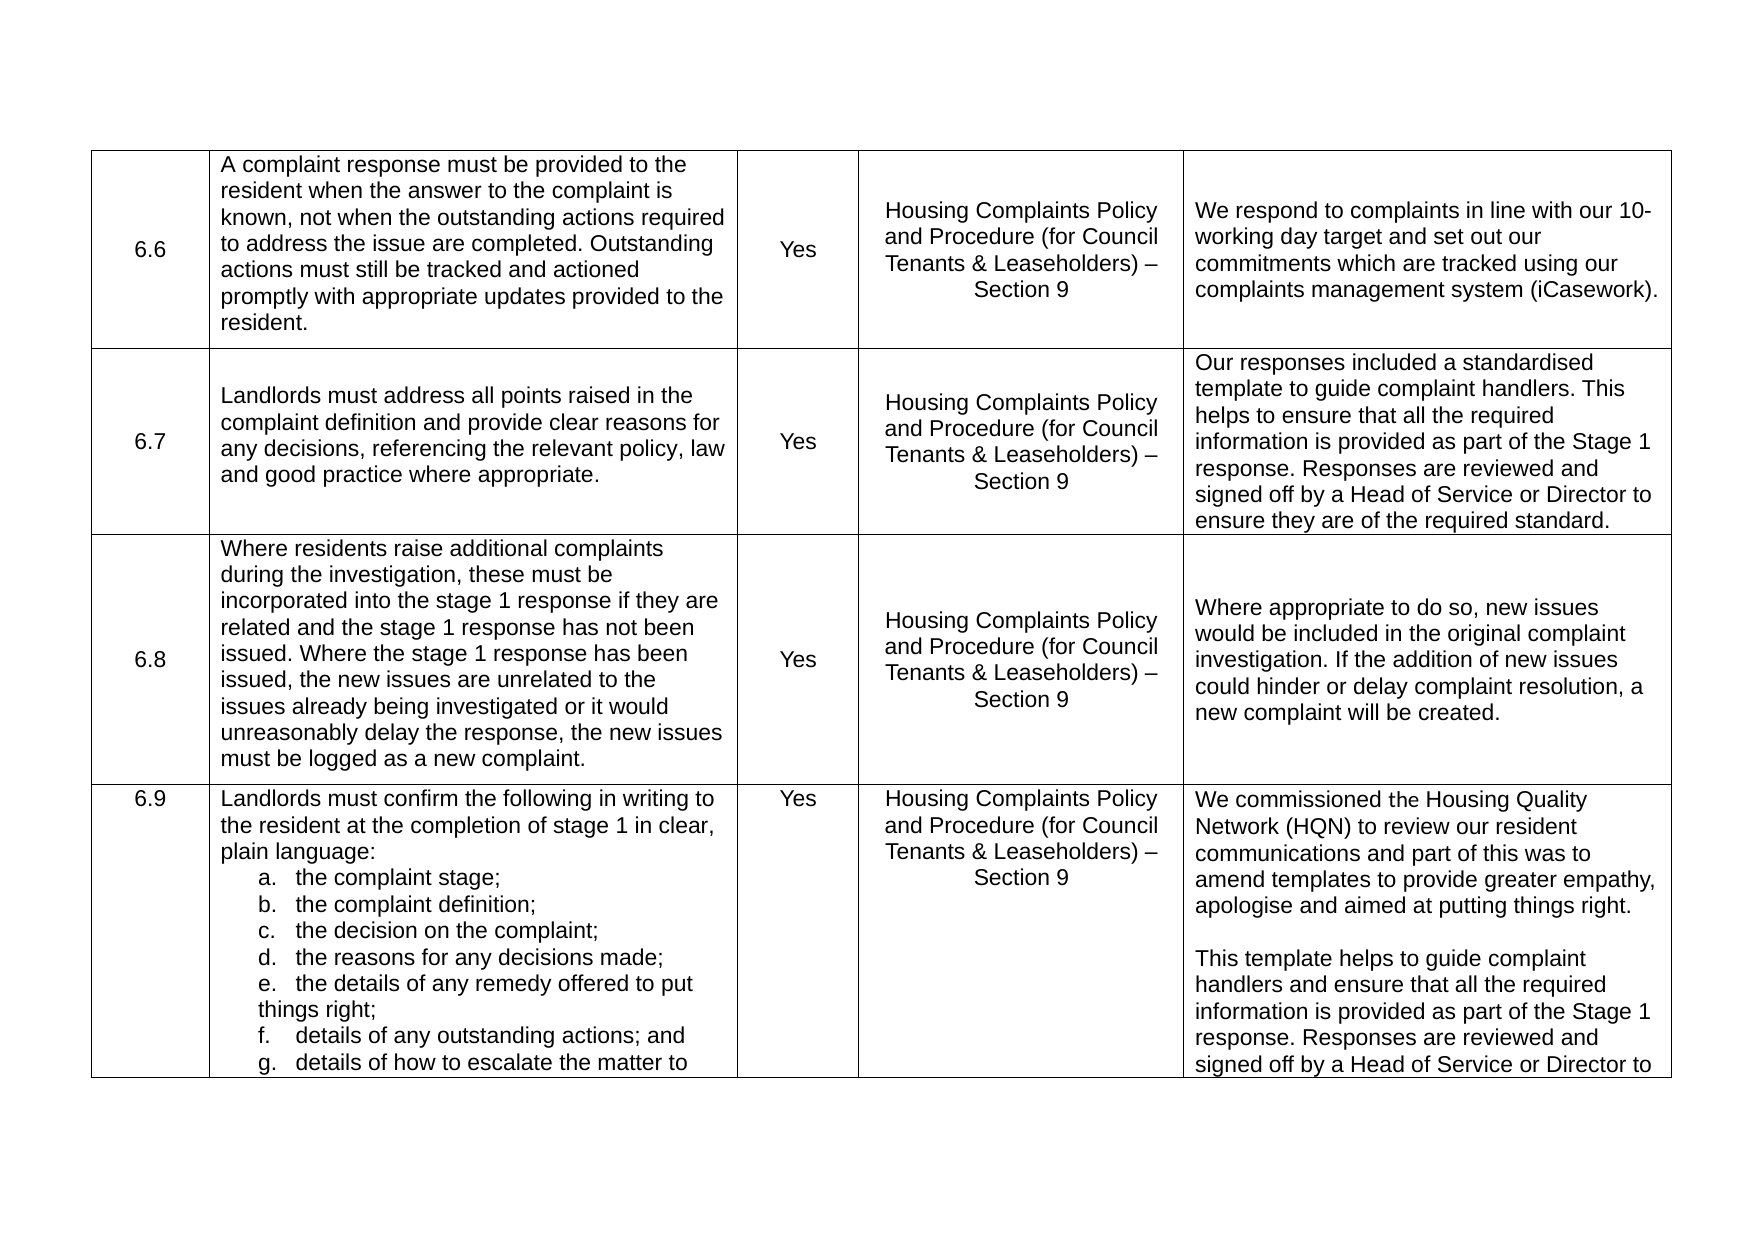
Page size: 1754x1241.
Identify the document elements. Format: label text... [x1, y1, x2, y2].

table_cell Landlords must address all points raised in the complaint definition and provide clear reasons for any decisions, referencing the relevant policy, law and good practice where appropriate. [210, 349, 737, 533]
table_cell Our responses included a standardised template to guide complaint handlers. This helps to ensure that all the required information is provided as part of the Stage 1 response. Responses are reviewed and signed off by a Head of Service or Director to ensure they are of the required standard. [1184, 349, 1671, 533]
table_cell Yes [738, 535, 858, 784]
table_cell 6.8 [92, 535, 209, 784]
table_cell 6.7 [92, 349, 209, 533]
table_cell 6.6 [92, 151, 209, 348]
table_cell Housing Complaints Policy and Procedure (for Council Tenants & Leaseholders) – Section 9 [859, 535, 1183, 784]
table_cell Housing Complaints Policy and Procedure (for Council Tenants & Leaseholders) – Section 9 [859, 349, 1183, 533]
table_cell We respond to complaints in line with our 10-working day target and set out our commitments which are tracked using our complaints management system (iCasework). [1184, 151, 1671, 348]
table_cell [210, 785, 737, 1077]
table_cell A complaint response must be provided to the resident when the answer to the complaint is known, not when the outstanding actions required to address the issue are completed. Outstanding actions must still be tracked and actioned promptly with appropriate updates provided to the resident. [210, 151, 737, 348]
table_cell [859, 151, 1183, 348]
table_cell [1184, 785, 1671, 1077]
table_cell Yes [738, 349, 858, 533]
table_cell Yes [738, 151, 858, 348]
table_cell Where appropriate to do so, new issues would be included in the original complaint investigation. If the addition of new issues could hinder or delay complaint resolution, a new complaint will be created. [1184, 535, 1671, 784]
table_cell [859, 785, 1183, 1077]
table_cell Where residents raise additional complaints during the investigation, these must be incorporated into the stage 1 response if they are related and the stage 1 response has not been issued. Where the stage 1 response has been issued, the new issues are unrelated to the issues already being investigated or it would unreasonably delay the response, the new issues must be logged as a new complaint. [210, 535, 737, 784]
table_cell Yes [738, 785, 858, 1077]
table_cell 6.9 [92, 785, 209, 1077]
